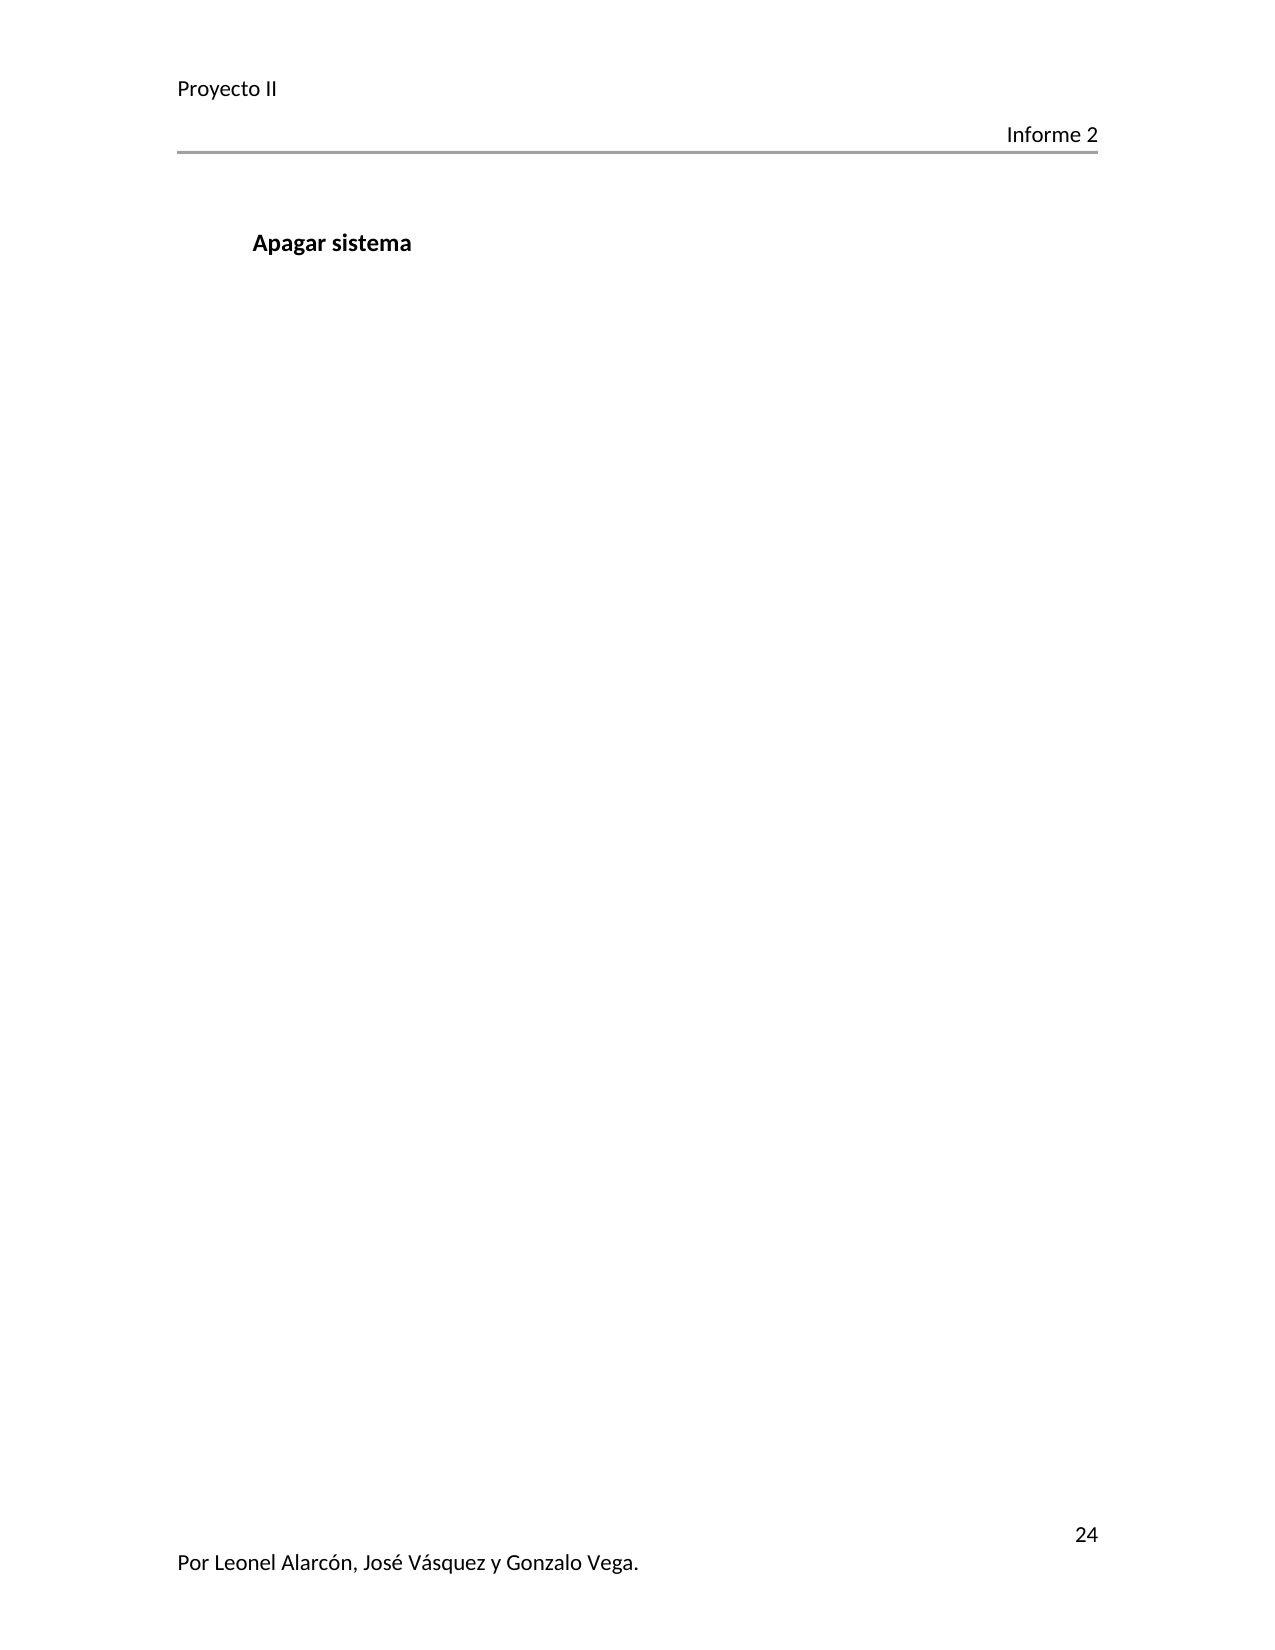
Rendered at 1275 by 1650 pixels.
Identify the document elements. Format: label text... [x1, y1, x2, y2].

subtitle Apagar sistema [177, 227, 1098, 257]
